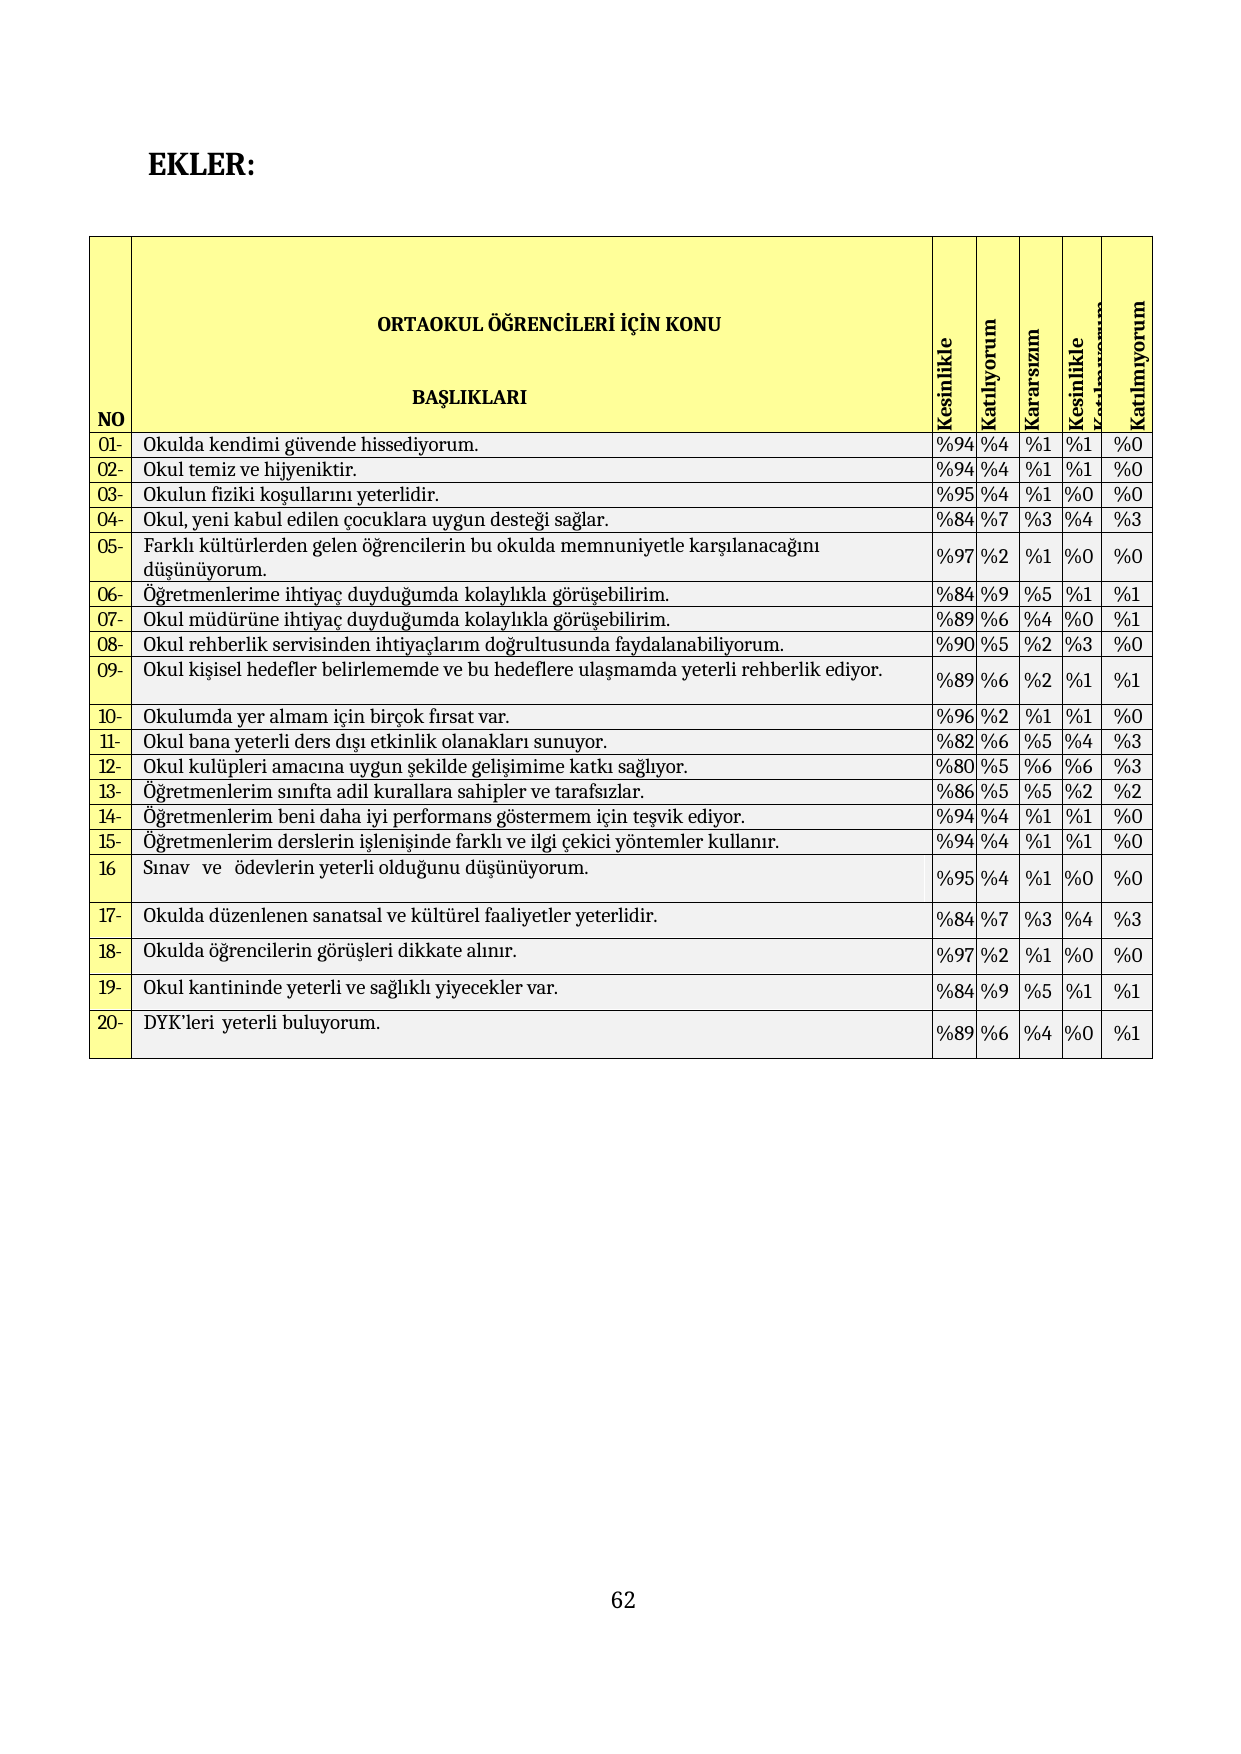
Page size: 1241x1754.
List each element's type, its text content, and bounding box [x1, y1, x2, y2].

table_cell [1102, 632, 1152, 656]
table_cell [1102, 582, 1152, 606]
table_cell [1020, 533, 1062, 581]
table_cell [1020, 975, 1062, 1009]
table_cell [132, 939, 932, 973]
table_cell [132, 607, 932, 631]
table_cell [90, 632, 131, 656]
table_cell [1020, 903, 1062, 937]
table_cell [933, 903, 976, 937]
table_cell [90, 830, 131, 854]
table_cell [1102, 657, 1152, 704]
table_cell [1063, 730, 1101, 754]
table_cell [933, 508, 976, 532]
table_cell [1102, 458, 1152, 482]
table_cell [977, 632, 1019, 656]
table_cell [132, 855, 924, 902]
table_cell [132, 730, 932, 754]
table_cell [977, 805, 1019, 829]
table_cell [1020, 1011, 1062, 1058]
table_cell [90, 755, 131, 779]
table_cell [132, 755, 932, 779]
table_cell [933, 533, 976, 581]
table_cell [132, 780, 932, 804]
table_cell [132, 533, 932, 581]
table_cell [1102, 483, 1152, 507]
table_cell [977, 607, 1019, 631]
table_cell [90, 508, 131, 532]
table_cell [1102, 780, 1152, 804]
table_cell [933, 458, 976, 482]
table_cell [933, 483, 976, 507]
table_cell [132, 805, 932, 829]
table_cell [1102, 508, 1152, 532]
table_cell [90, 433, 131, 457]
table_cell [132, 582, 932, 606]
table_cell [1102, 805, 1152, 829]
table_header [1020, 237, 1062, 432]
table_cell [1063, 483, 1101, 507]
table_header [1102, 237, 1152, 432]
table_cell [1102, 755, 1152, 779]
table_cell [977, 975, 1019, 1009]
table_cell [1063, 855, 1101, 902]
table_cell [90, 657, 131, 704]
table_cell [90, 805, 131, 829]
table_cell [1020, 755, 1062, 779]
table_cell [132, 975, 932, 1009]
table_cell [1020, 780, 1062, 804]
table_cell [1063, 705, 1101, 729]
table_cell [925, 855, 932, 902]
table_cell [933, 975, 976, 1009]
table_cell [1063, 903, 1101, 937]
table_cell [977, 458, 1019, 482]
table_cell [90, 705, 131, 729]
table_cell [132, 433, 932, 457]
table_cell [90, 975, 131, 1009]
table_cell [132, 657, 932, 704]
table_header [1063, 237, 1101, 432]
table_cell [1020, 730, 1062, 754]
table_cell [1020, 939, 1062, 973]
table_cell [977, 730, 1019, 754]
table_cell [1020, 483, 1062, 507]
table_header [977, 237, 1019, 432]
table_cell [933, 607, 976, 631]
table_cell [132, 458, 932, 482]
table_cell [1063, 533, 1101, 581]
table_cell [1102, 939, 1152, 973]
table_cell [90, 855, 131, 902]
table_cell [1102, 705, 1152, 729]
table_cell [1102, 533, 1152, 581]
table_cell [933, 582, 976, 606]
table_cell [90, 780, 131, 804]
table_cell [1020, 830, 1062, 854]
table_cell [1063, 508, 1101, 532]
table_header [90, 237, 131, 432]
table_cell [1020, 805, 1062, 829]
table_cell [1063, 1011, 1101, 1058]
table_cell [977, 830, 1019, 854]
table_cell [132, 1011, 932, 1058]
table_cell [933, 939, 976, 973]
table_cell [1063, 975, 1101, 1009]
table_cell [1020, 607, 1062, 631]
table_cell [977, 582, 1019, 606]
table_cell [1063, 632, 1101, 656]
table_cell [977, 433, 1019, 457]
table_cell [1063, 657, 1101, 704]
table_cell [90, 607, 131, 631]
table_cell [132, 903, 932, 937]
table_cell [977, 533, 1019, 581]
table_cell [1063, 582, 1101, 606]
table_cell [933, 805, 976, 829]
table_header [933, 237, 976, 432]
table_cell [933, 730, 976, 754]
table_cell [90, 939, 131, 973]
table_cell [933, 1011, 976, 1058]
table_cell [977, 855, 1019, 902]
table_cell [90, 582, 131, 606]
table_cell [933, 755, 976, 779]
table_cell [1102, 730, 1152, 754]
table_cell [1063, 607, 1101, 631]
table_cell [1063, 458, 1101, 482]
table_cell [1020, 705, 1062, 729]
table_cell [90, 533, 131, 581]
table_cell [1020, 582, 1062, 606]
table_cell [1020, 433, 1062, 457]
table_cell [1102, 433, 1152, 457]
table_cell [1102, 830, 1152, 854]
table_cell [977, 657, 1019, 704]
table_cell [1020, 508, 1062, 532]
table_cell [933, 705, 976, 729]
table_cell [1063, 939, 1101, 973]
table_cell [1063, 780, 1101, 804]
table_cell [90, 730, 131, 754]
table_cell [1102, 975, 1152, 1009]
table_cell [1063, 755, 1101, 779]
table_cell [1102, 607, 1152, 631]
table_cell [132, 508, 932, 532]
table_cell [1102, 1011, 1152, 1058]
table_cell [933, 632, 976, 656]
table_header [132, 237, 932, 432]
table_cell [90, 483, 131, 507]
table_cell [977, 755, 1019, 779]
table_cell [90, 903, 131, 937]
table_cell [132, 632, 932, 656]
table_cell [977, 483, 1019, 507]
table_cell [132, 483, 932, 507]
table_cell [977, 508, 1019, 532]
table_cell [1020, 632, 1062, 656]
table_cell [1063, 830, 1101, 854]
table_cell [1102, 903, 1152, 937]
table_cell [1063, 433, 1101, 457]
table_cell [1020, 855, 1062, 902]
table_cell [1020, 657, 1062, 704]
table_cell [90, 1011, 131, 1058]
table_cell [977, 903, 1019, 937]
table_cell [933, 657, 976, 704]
text EKLER: [148, 146, 1198, 184]
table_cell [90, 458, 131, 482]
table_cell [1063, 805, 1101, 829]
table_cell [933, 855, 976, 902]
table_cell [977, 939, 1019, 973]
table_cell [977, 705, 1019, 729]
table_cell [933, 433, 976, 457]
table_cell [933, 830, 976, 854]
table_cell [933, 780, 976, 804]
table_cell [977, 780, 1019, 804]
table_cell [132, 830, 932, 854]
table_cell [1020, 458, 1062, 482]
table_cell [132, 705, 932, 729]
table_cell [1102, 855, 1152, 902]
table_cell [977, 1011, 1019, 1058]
